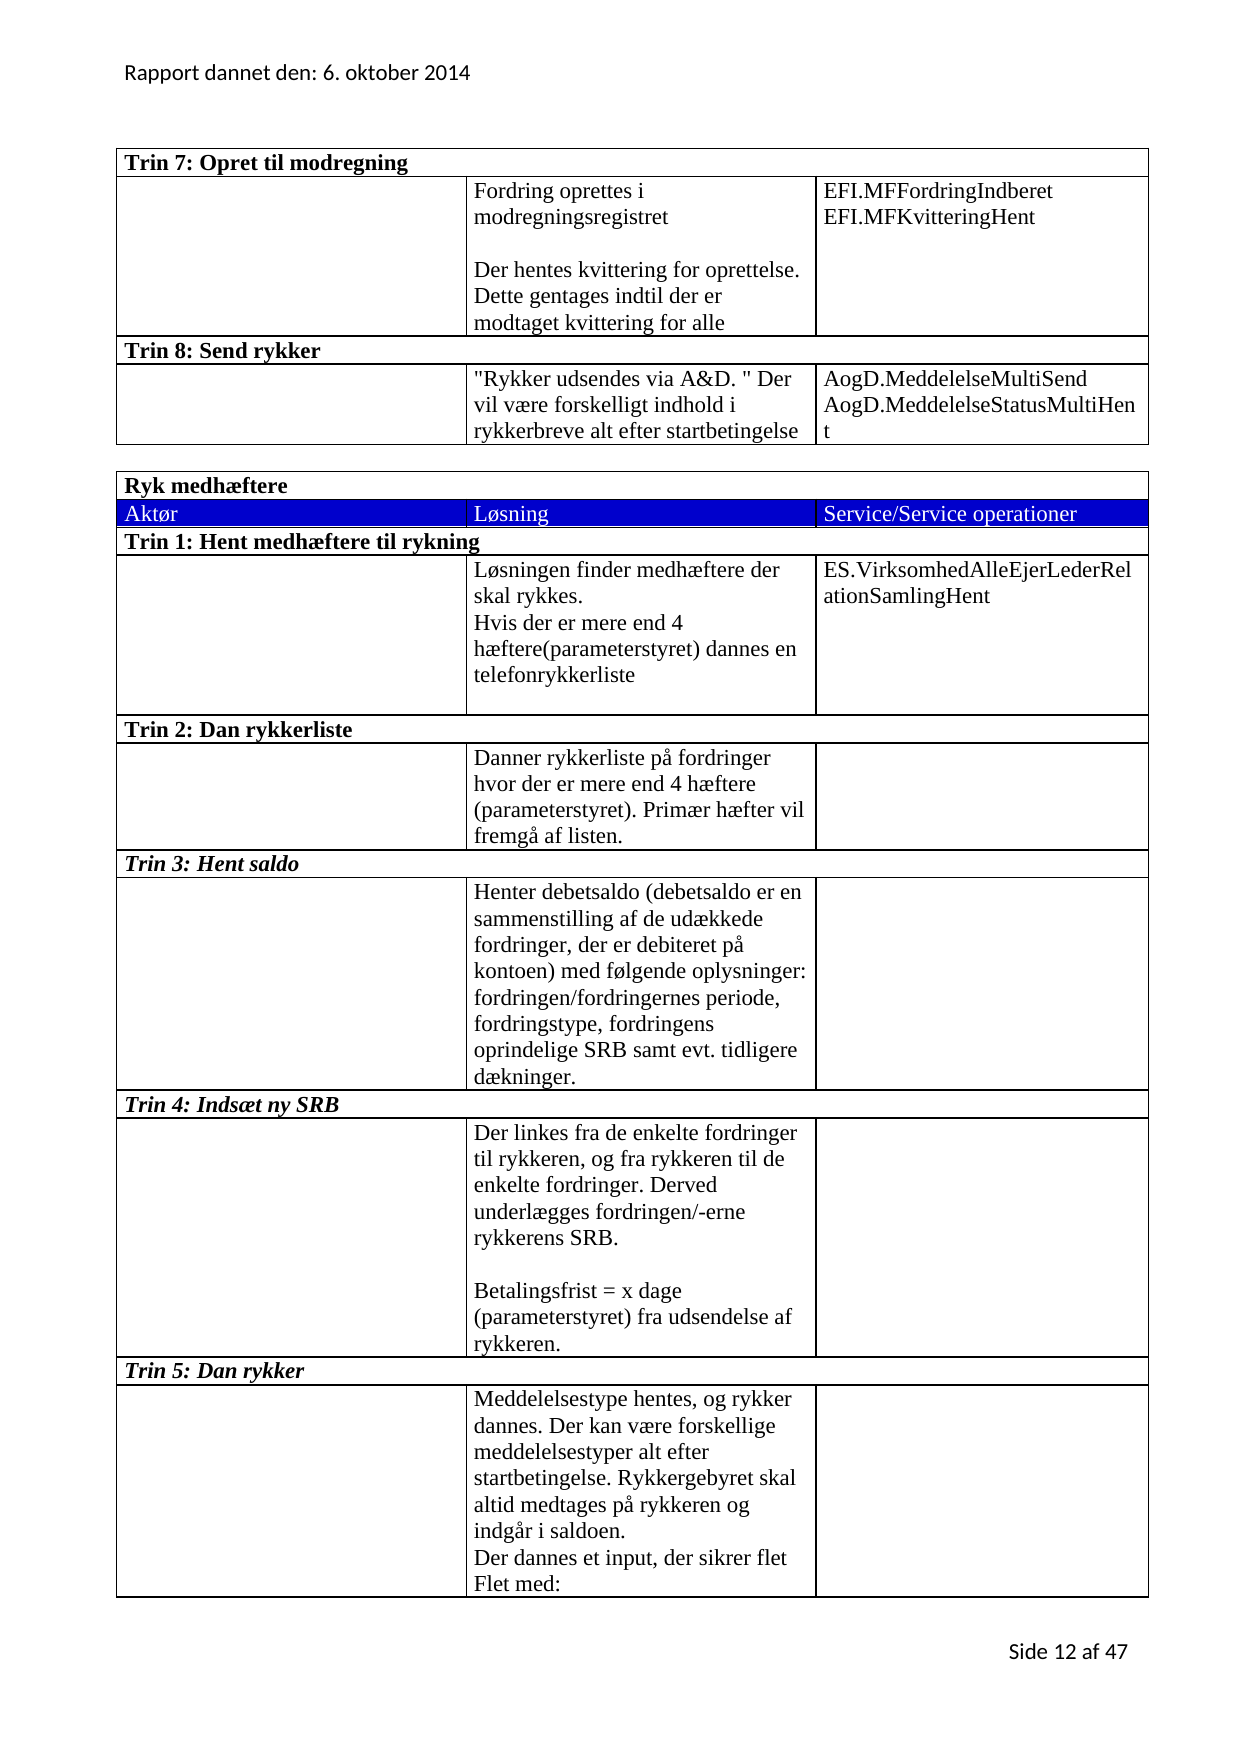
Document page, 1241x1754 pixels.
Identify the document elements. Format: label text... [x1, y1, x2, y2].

table_cell [817, 1386, 1148, 1596]
table_cell Løsningen finder medhæftere der skal rykkes. Hvis der er mere end 4 hæftere(parameterstyret) dannes en telefonrykkerliste [467, 556, 815, 714]
table_cell [117, 177, 466, 335]
table_cell ES.VirksomhedAlleEjerLederRelationSamlingHent [817, 556, 1148, 714]
table_cell [117, 744, 466, 849]
table_cell Trin 5: Dan rykker [117, 1358, 1148, 1384]
table_cell Trin 4: Indsæt ny SRB [117, 1091, 1148, 1117]
table_cell Trin 8: Send rykker [117, 337, 1148, 363]
table_cell [817, 878, 1148, 1089]
table_cell [117, 1119, 466, 1356]
table_cell Der linkes fra de enkelte fordringer til rykkeren, og fra rykkeren til de enkelte fordringer. Derved underlægges fordringen/-erne rykkerens SRB. Betalingsfrist = x dage (parameterstyret) fra udsendelse af rykkeren. [467, 1119, 815, 1356]
table_cell Trin 2: Dan rykkerliste [117, 716, 1148, 742]
table_cell Trin 1: Hent medhæftere til rykning [117, 528, 1148, 554]
table_cell Aktør [117, 500, 466, 526]
table_cell Henter debetsaldo (debetsaldo er en sammenstilling af de udækkede fordringer, der er debiteret på kontoen) med følgende oplysninger: fordringen/fordringernes periode, fordringstype, fordringens oprindelige SRB samt evt. tidligere dækninger. [467, 878, 815, 1089]
table_cell AogD.MeddelelseMultiSend AogD.MeddelelseStatusMultiHent [817, 365, 1148, 444]
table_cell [467, 1386, 815, 1596]
table_cell Løsning [467, 500, 815, 526]
table_cell [117, 878, 466, 1089]
table_cell [117, 1386, 466, 1596]
table_cell Trin 7: Opret til modregning [117, 149, 1148, 176]
table_cell [817, 1119, 1148, 1356]
table_cell Service/Service operationer [817, 500, 1148, 526]
table_cell [117, 556, 466, 714]
table_header Ryk medhæftere [117, 472, 1148, 498]
table_cell Danner rykkerliste på fordringer hvor der er mere end 4 hæftere (parameterstyret). Primær hæfter vil fremgå af listen. [467, 744, 815, 849]
table_cell [117, 365, 466, 444]
table_cell Fordring oprettes i modregningsregistret Der hentes kvittering for oprettelse. Dette gentages indtil der er modtaget kvittering for alle [467, 177, 815, 335]
table_cell "Rykker udsendes via A&D. " Der vil være forskelligt indhold i rykkerbreve alt efter startbetingelse [467, 365, 815, 444]
table_cell [817, 744, 1148, 849]
table_cell Trin 3: Hent saldo [117, 851, 1148, 877]
table_cell EFI.MFFordringIndberet EFI.MFKvitteringHent [817, 177, 1148, 335]
